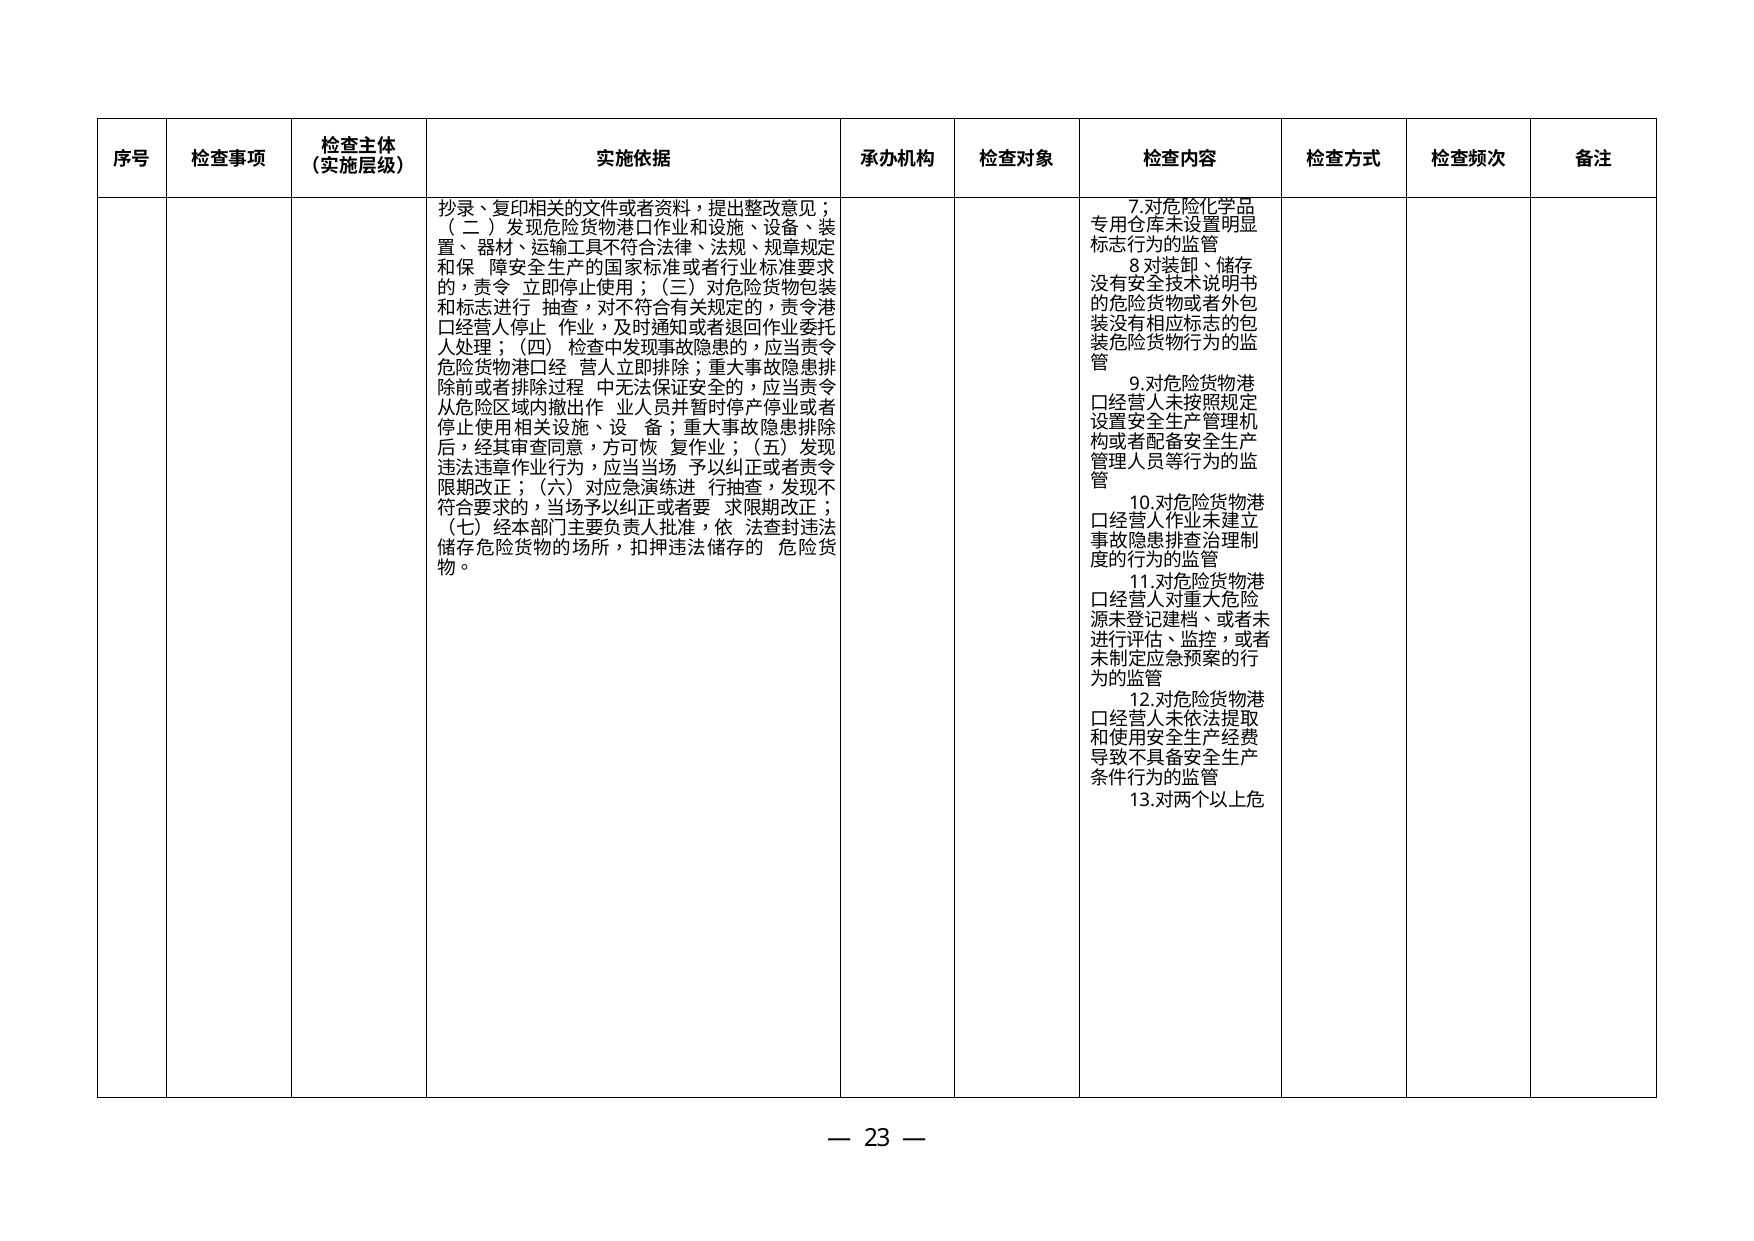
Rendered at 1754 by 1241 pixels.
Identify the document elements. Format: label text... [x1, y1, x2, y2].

table_cell [167, 198, 291, 1097]
table_header 检查主体 （实施层级） [292, 119, 426, 197]
table_cell [955, 198, 1079, 1097]
table_cell 抄录、复印相关的文件或者资料，提出整改意见； （ 二 ）发现危险货物港口作业和设施、设备、装置、 器材、运输工具不符合法律、法规、规章规定和保 障安全生产的国家标准或者行业标准要求的，责令 立即停止使用；（三）对危险货物包装和标志进行 抽查，对不符合有关规定的，责令港口经营人停止 作业，及时通知或者退回作业委托人处理；（四） 检查中发现事故隐患的，应当责令危险货物港口经 营人立即排除；重大事故隐患排除前或者排除过程 中无法保证安全的，应当责令从危险区域内撤出作 业人员并暂时停产停业或者停止使用相关设施、设 备；重大事故隐患排除后，经其审查同意，方可恢 复作业；（五）发现违法违章作业行为，应当当场 予以纠正或者责令限期改正；（六）对应急演练进 行抽查，发现不符合要求的，当场予以纠正或者要 求限期改正；（七）经本部门主要负责人批准，依 法查封违法储存危险货物的场所，扣押违法储存的 危险货物。 [427, 198, 840, 1097]
table_header 检查方式 [1282, 119, 1406, 197]
table_cell [841, 198, 954, 1097]
table_header 备注 [1531, 119, 1656, 197]
table_cell [1407, 198, 1530, 1097]
table_cell [1282, 198, 1406, 1097]
table_header 检查内容 [1080, 119, 1281, 197]
table_cell 7.对危险化学品 专用仓库未设置明显 标志行为的监管 8对装卸、储存 没有安全技术说明书 的危险货物或者外包 装没有相应标志的包 装危险货物行为的监 管 9.对危险货物港 口经营人未按照规定 设置安全生产管理机 构或者配备安全生产 管理人员等行为的监 管 10.对危险货物港 口经营人作业未建立 事故隐患排查治理制 度的行为的监管 11.对危险货物港 口经营人对重大危险 源未登记建档、或者未 进行评估、监控，或者 未制定应急预案的行 为的监管 12.对危险货物港 口经营人未依法提取 和使用安全生产经费 导致不具备安全生产 条件行为的监管 13.对两个以上危 [1080, 198, 1281, 1097]
table_header 检查事项 [167, 119, 291, 197]
table_header 承办机构 [841, 119, 954, 197]
table_cell [98, 198, 166, 1097]
table_header 实施依据 [427, 119, 840, 197]
table_cell [292, 198, 426, 1097]
table_header 检查频次 [1407, 119, 1530, 197]
table_header 检查对象 [955, 119, 1079, 197]
table_header 序号 [98, 119, 166, 197]
table_cell [1531, 198, 1656, 1097]
